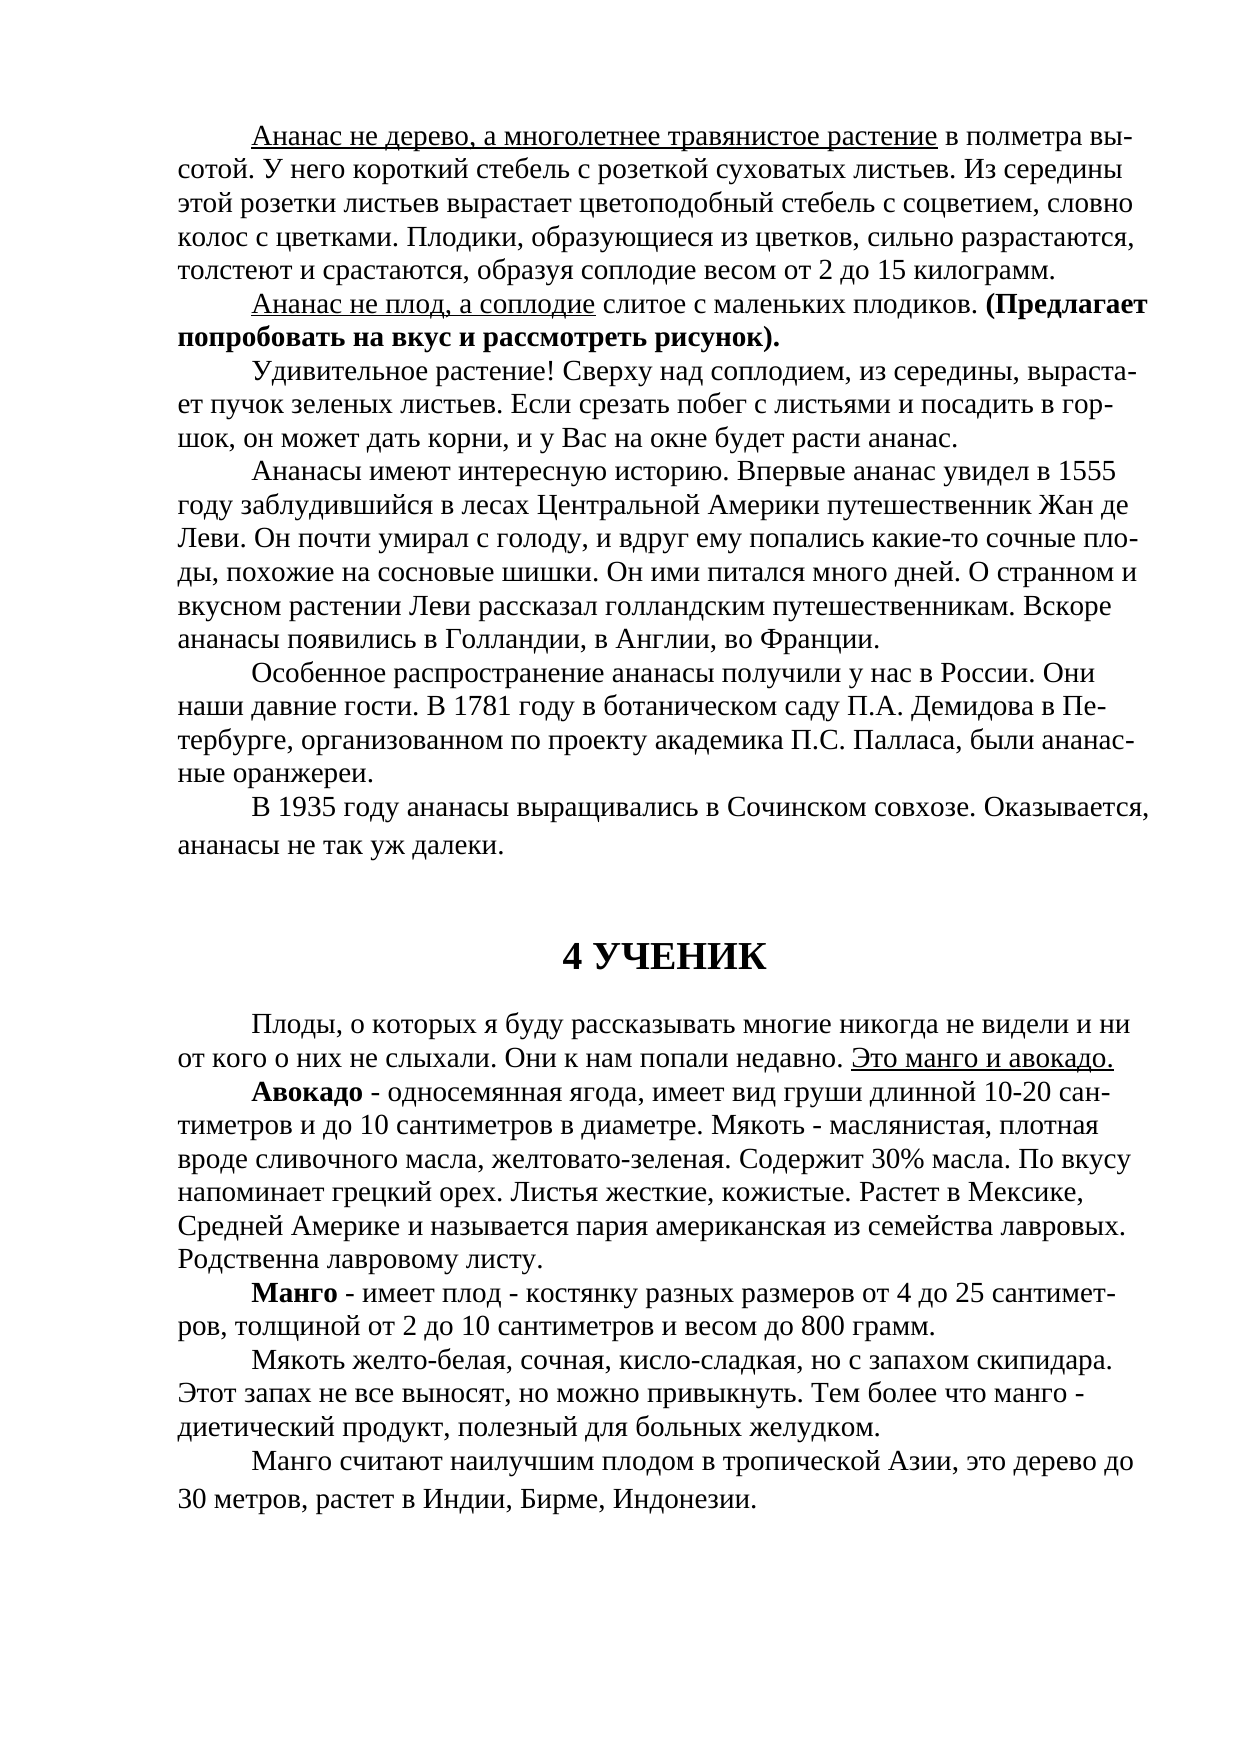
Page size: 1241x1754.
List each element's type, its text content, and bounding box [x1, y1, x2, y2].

text Манго считают наилучшим плодом в тропической Азии, это дерево до 30 метров, растет в Индии, Бирме, Индонезии. [177, 1443, 1152, 1515]
text Ананас не плод, а соплодие слитое с маленьких плодиков. (Предлагает попробовать на вкус и рассмотреть рисунок). [177, 286, 1152, 353]
text В 1935 году ананасы выращивались в Сочинском совхозе. Оказывается, ананасы не так уж далеки. [177, 789, 1152, 861]
text Плоды, о которых я буду рассказывать многие никогда не видели и ни от кого о них не слыхали. Они к нам попали недавно. Это манго и авокадо. [177, 1007, 1152, 1074]
text Ананас не дерево, а многолетнее травянистое растение в полметра высотой. У него короткий стебель с розеткой суховатых листьев. Из середины этой розетки листьев вырастает цветоподобный стебель с соцветием, словно колос с цветками. Плодики, образующиеся из цветков, сильно разрастаются, толстеют и срастаются, образуя соплодие весом от 2 до 15 килограмм. [177, 118, 1152, 286]
text Удивительное растение! Сверху над соплодием, из середины, вырастает пучок зеленых листьев. Если срезать побег с листьями и посадить в горшок, он может дать корни, и у Вас на окне будет расти ананас. [177, 353, 1152, 453]
text Авокадо - односемянная ягода, имеет вид груши длинной 10-20 сантиметров и до 10 сантиметров в диаметре. Мякоть - маслянистая, плотная вроде сливочного масла, желтовато-зеленая. Содержит 30% масла. По вкусу напоминает грецкий орех. Листья жесткие, кожистые. Растет в Мексике, Средней Америке и называется пария американская из семейства лавровых. Родственна лавровому листу. [177, 1074, 1152, 1275]
text Манго - имеет плод - костянку разных размеров от 4 до 25 сантиметров, толщиной от 2 до 10 сантиметров и весом до 800 грамм. [177, 1275, 1152, 1342]
text 4 УЧЕНИК [177, 932, 1152, 978]
text Особенное распространение ананасы получили у нас в России. Они наши давние гости. В 1781 году в ботаническом саду П.А. Демидова в Петербурге, организованном по проекту академика П.С. Палласа, были ананасные оранжереи. [177, 655, 1152, 789]
text Мякоть желто-белая, сочная, кисло-сладкая, но с запахом скипидара. Этот запах не все выносят, но можно привыкнуть. Тем более что манго -диетический продукт, полезный для больных желудком. [177, 1342, 1152, 1443]
text Ананасы имеют интересную историю. Впервые ананас увидел в 1555 году заблудившийся в лесах Центральной Америки путешественник Жан де Леви. Он почти умирал с голоду, и вдруг ему попались какие-то сочные плоды, похожие на сосновые шишки. Он ими питался много дней. О странном и вкусном растении Леви рассказал голландским путешественникам. Вскоре ананасы появились в Голландии, в Англии, во Франции. [177, 453, 1152, 655]
